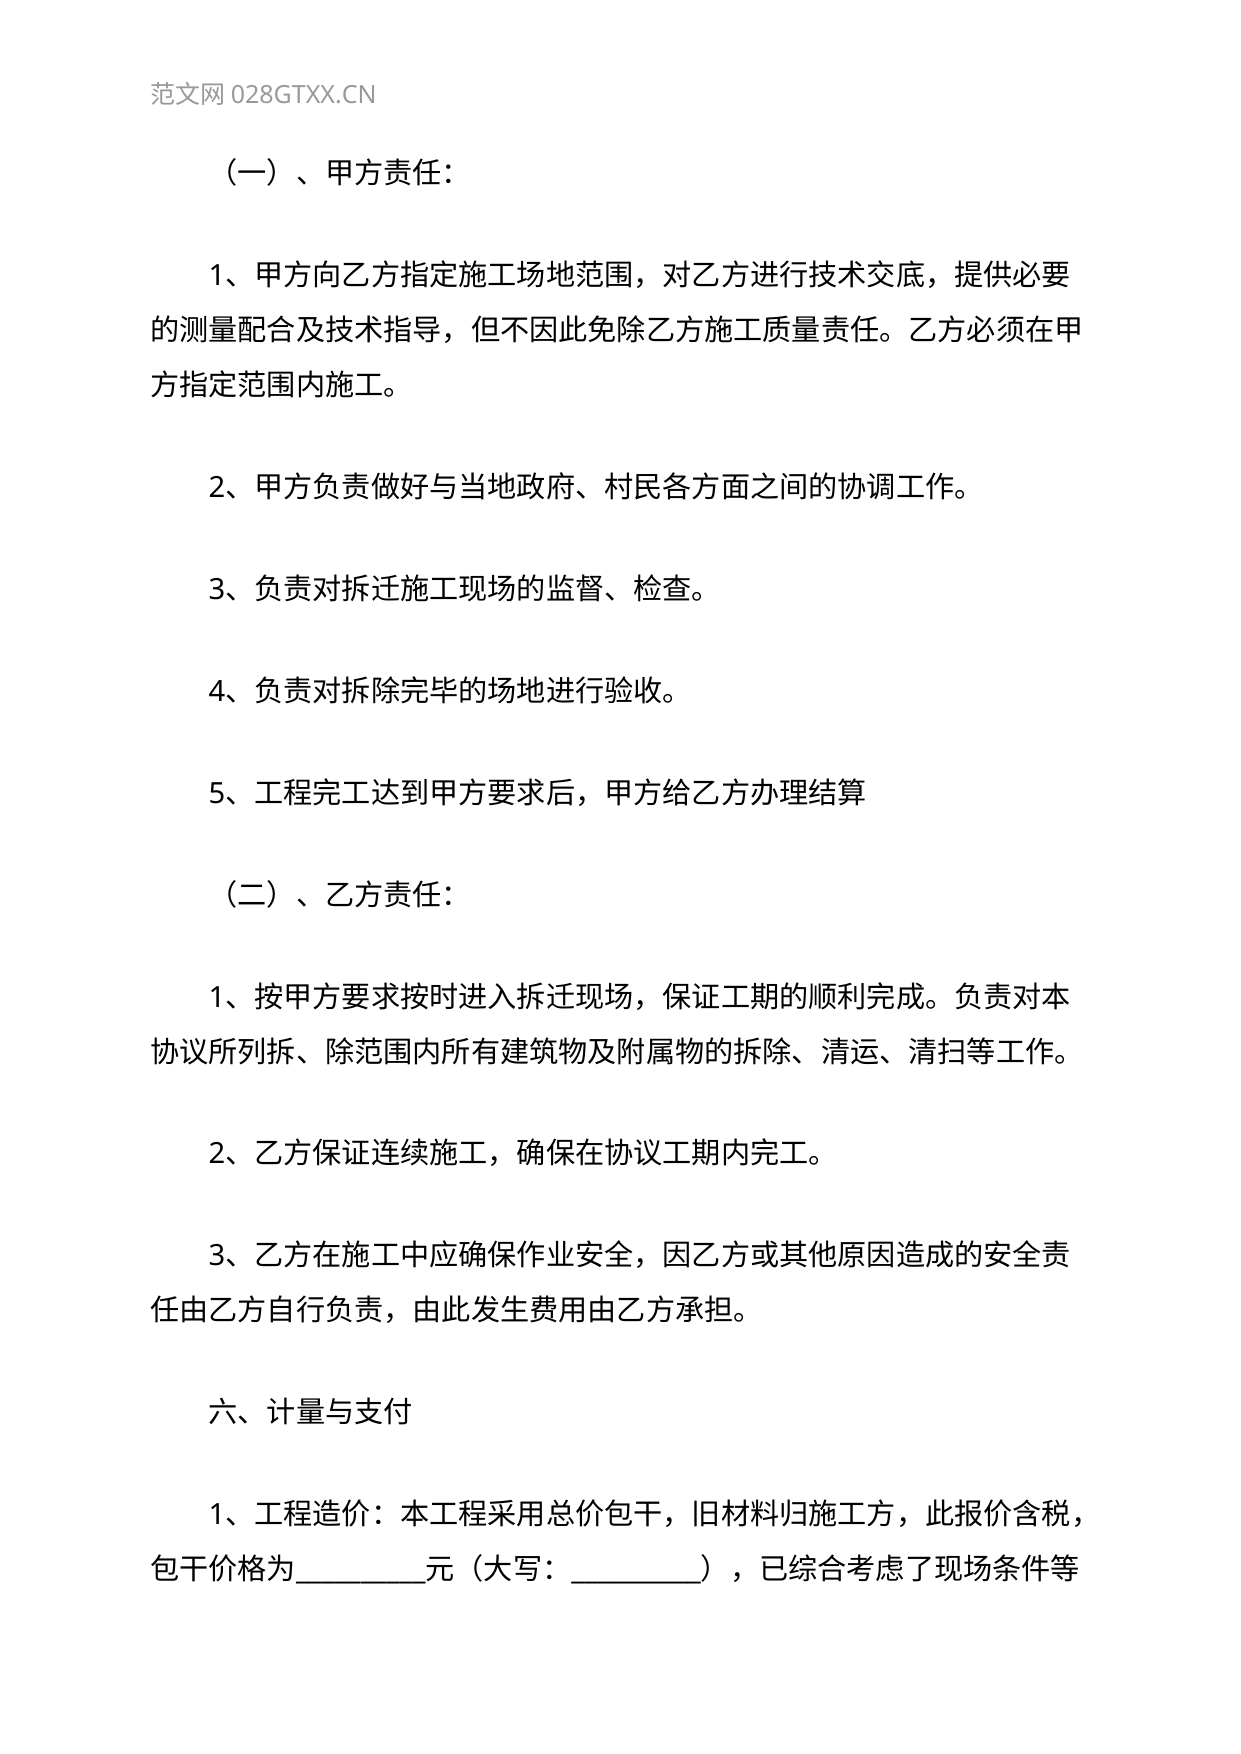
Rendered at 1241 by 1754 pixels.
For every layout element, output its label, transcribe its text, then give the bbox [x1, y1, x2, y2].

text 1、按甲方要求按时进入拆迁现场，保证工期的顺利完成。负责对本协议所列拆、除范围内所有建筑物及附属物的拆除、清运、清扫等工作。 [150, 973, 1090, 1070]
text 六、计量与支付 [150, 1389, 1090, 1431]
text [150, 1490, 1090, 1588]
text 5、工程完工达到甲方要求后，甲方给乙方办理结算 [150, 769, 1090, 812]
text 3、负责对拆迁施工现场的监督、检查。 [150, 565, 1090, 608]
text （二）、乙方责任： [150, 871, 1090, 914]
text 2、甲方负责做好与当地政府、村民各方面之间的协调工作。 [150, 463, 1090, 506]
text （一）、甲方责任： [150, 150, 1090, 192]
text 3、乙方在施工中应确保作业安全，因乙方或其他原因造成的安全责任由乙方自行负责，由此发生费用由乙方承担。 [150, 1232, 1090, 1329]
text 4、负责对拆除完毕的场地进行验收。 [150, 667, 1090, 710]
text 1、甲方向乙方指定施工场地范围，对乙方进行技术交底，提供必要的测量配合及技术指导，但不因此免除乙方施工质量责任。乙方必须在甲方指定范围内施工。 [150, 252, 1090, 404]
text 2、乙方保证连续施工，确保在协议工期内完工。 [150, 1130, 1090, 1172]
